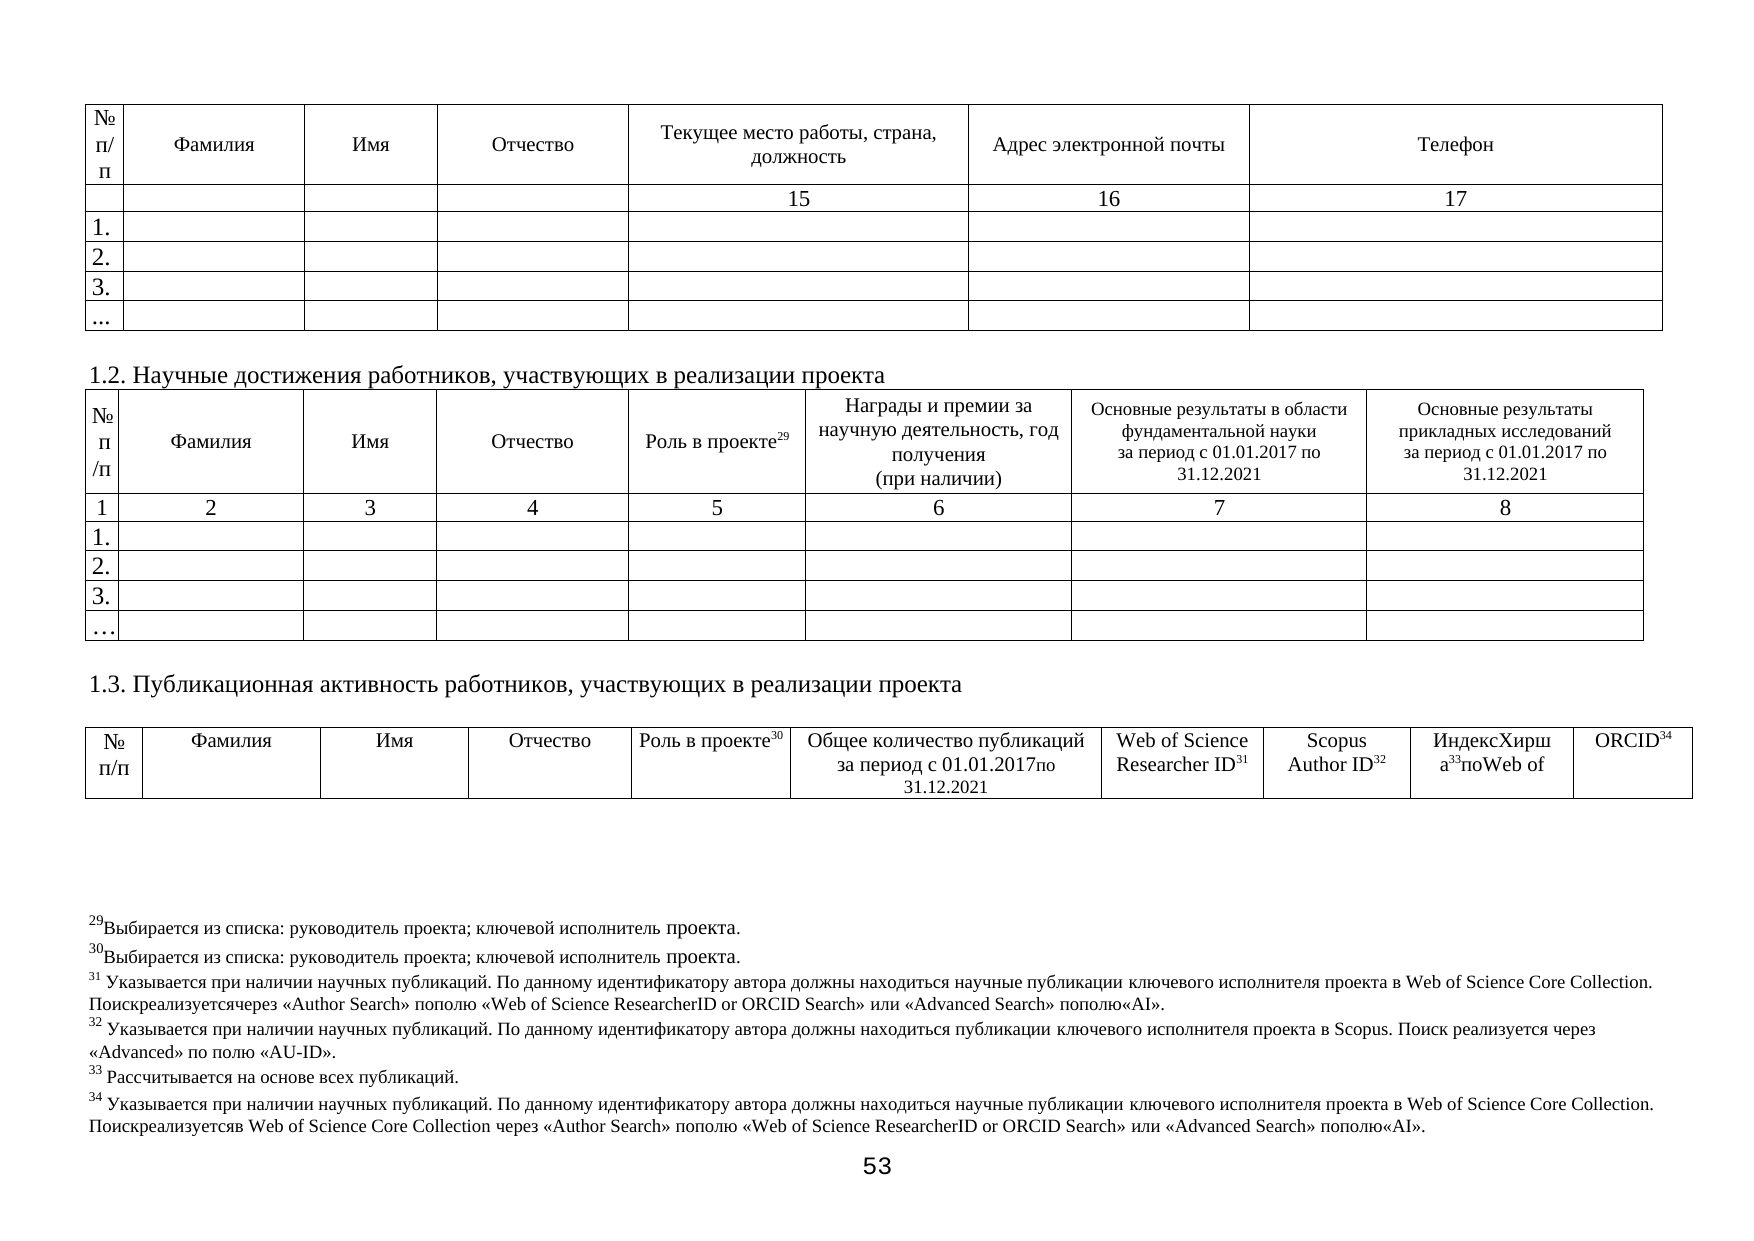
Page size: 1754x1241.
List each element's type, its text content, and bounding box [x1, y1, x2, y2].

table_cell [629, 581, 805, 610]
table_cell [969, 272, 1249, 300]
table_header Основные результаты в области фундаментальной науки за период с 01.01.2017 по 31.12.2021 [1072, 390, 1366, 493]
table_cell 17 [1250, 185, 1662, 211]
table_cell 1. [86, 522, 118, 550]
table_cell [305, 301, 437, 330]
table_cell [86, 185, 123, 211]
table_header Scopus Author ID [1264, 728, 1410, 798]
table_header Имя [321, 728, 468, 798]
table_header Web of Science Researcher ID [1102, 728, 1263, 798]
table_header № п/п [86, 728, 142, 798]
table_cell [1367, 522, 1643, 550]
table_cell 16 [969, 185, 1249, 211]
table_cell [119, 522, 303, 550]
table_header Роль в проекте [632, 728, 790, 798]
table_cell [969, 212, 1249, 241]
table_cell [629, 272, 968, 300]
table_cell [629, 212, 968, 241]
table_cell [1072, 551, 1366, 580]
table_cell [438, 301, 628, 330]
table_header Основные результаты прикладных исследований за период с 01.01.2017 по 31.12.2021 [1367, 390, 1643, 493]
table_header Фамилия [124, 105, 304, 183]
table_header Фамилия [143, 728, 320, 798]
table_cell 15 [629, 185, 968, 211]
table_cell [304, 551, 436, 580]
table_cell [629, 551, 805, 580]
table_cell [305, 212, 437, 241]
table_cell ... [86, 301, 123, 330]
table_cell [438, 272, 628, 300]
table_cell [124, 301, 304, 330]
table_cell [119, 581, 303, 610]
table_header Телефон [1250, 105, 1662, 183]
table_cell [1250, 242, 1662, 271]
table_cell [437, 581, 628, 610]
table_cell [806, 522, 1071, 550]
table_cell [1072, 581, 1366, 610]
table_cell [438, 212, 628, 241]
table_cell … [86, 611, 118, 640]
table_cell [305, 185, 437, 211]
table_cell [438, 242, 628, 271]
table_header ORCID [1574, 728, 1692, 798]
table_cell 8 [1367, 494, 1643, 521]
table_cell 1. [86, 212, 123, 241]
table_cell [1367, 581, 1643, 610]
table_cell 2 [119, 494, 303, 521]
table_cell [629, 522, 805, 550]
table_cell 4 [437, 494, 628, 521]
table_cell [629, 301, 968, 330]
table_cell [806, 611, 1071, 640]
table_cell [124, 212, 304, 241]
table_cell 2. [86, 242, 123, 271]
table_cell [124, 272, 304, 300]
table_cell 7 [1072, 494, 1366, 521]
table_cell 3 [304, 494, 436, 521]
table_cell [1250, 272, 1662, 300]
table_cell 2. [86, 551, 118, 580]
table_cell [629, 611, 805, 640]
table_cell [304, 611, 436, 640]
table_cell [629, 242, 968, 271]
table_header Имя [305, 105, 437, 183]
table_cell [806, 581, 1071, 610]
table_header № п/п [86, 390, 118, 493]
table_cell [1367, 611, 1643, 640]
table_cell [305, 272, 437, 300]
table_cell 3. [86, 581, 118, 610]
table_header Отчество [437, 390, 628, 493]
table_cell [1250, 212, 1662, 241]
table_header Имя [304, 390, 436, 493]
table_cell [1072, 522, 1366, 550]
table_header Отчество [438, 105, 628, 183]
table_header ИндексХиршапоWeb of Science [1411, 728, 1573, 798]
table_cell [124, 185, 304, 211]
table_cell [1072, 611, 1366, 640]
table_cell [806, 551, 1071, 580]
table_cell 3. [86, 272, 123, 300]
table_header Фамилия [119, 390, 303, 493]
table_cell [1250, 301, 1662, 330]
table_cell [969, 242, 1249, 271]
table_header Роль в проекте [629, 390, 805, 493]
table_cell [437, 551, 628, 580]
table_cell [119, 611, 303, 640]
table_cell 1 [86, 494, 118, 521]
table_header Общее количество публикаций за период с 01.01.2017по 31.12.2021 [791, 728, 1101, 798]
table_header Адрес электронной почты [969, 105, 1249, 183]
table_header № п/п [86, 105, 123, 183]
table_header Награды и премии за научную деятельность, год получения (при наличии) [806, 390, 1071, 493]
table_cell 5 [629, 494, 805, 521]
text 1.3. Публикационная активность работников, участвующих в реализации проекта [89, 669, 1665, 698]
table_cell [124, 242, 304, 271]
table_cell [305, 242, 437, 271]
table_cell [437, 611, 628, 640]
text 1.2. Научные достижения работников, участвующих в реализации проекта [89, 360, 1665, 389]
table_cell [1367, 551, 1643, 580]
table_header Отчество [469, 728, 631, 798]
table_cell [438, 185, 628, 211]
table_header Текущее место работы, страна, должность [629, 105, 968, 183]
table_cell [304, 522, 436, 550]
table_cell [437, 522, 628, 550]
table_cell [969, 301, 1249, 330]
table_cell [119, 551, 303, 580]
table_cell 6 [806, 494, 1071, 521]
table_cell [304, 581, 436, 610]
